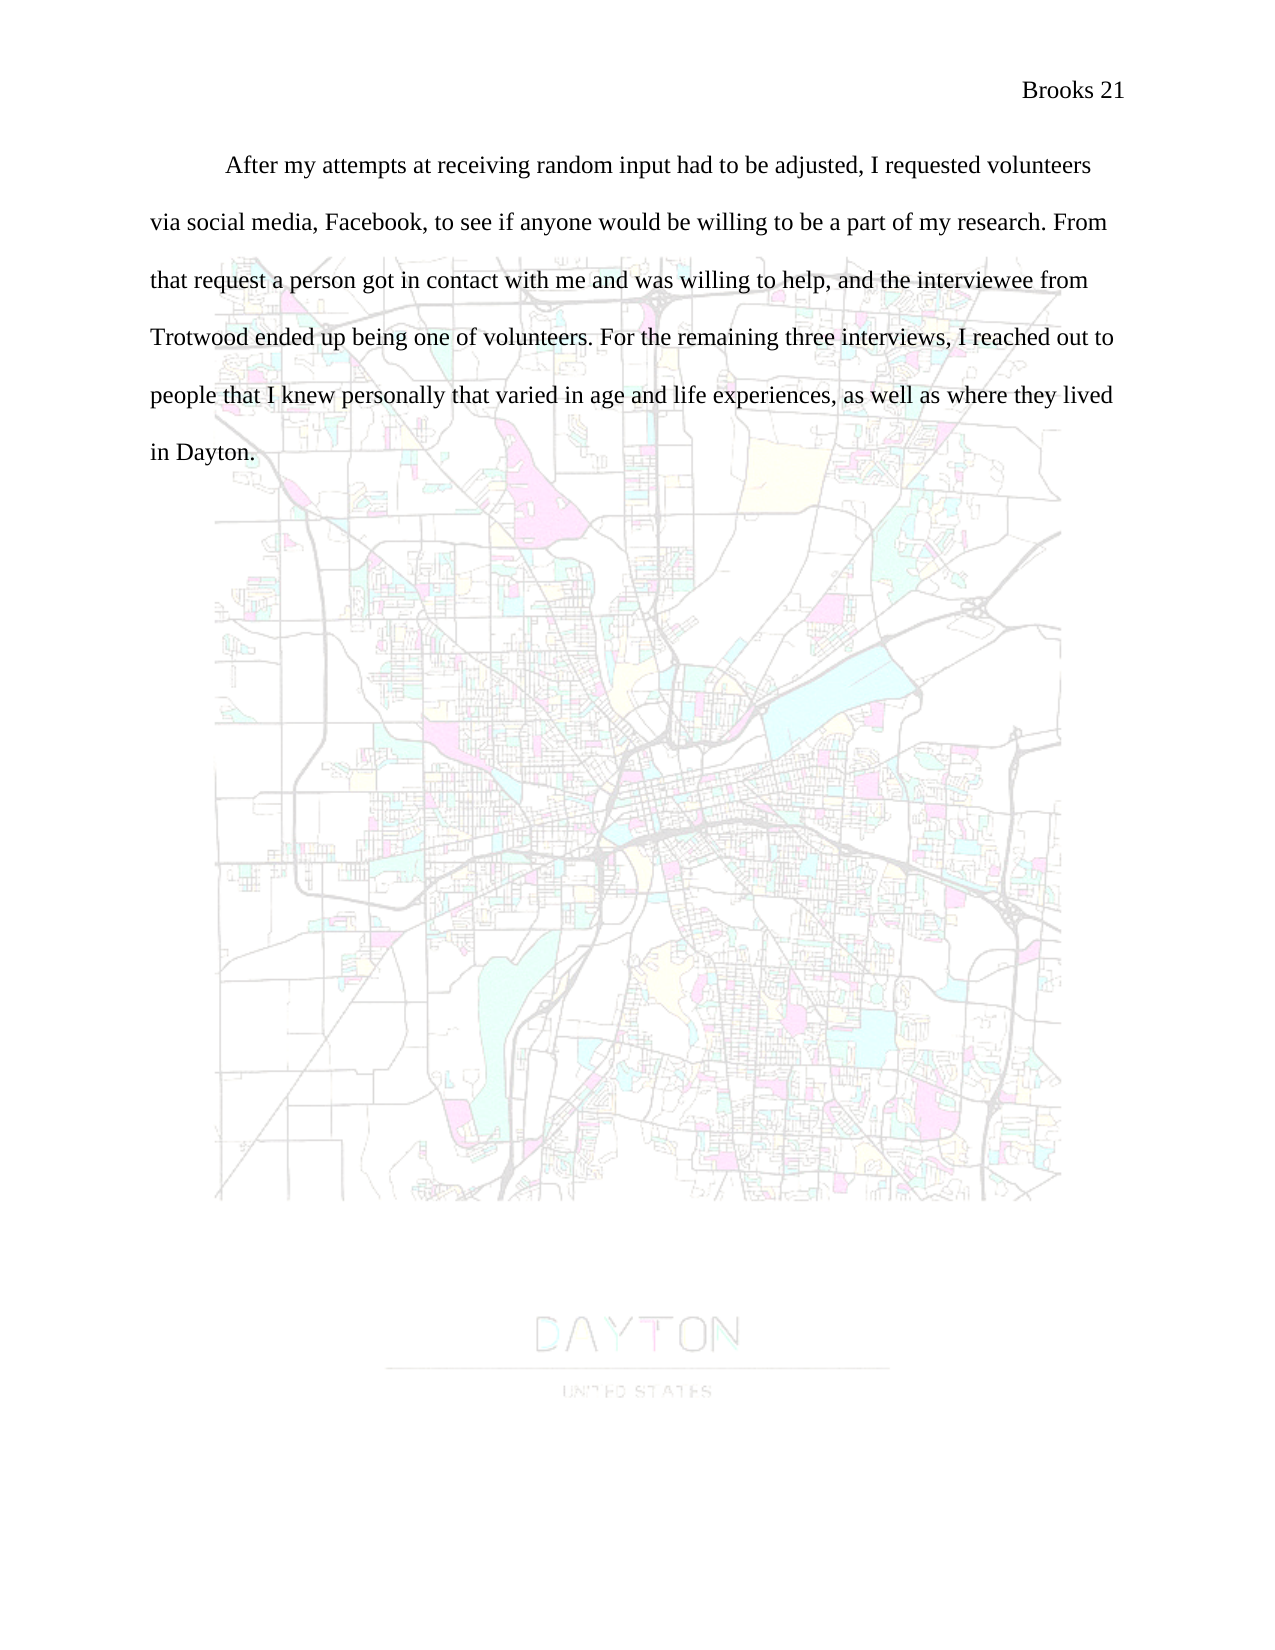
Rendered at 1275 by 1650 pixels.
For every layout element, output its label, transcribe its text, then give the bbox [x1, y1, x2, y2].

text After my attempts at receiving random input had to be adjusted, I requested volunteers via social media, Facebook, to see if anyone would be willing to be a part of my research. From that request a person got in contact with me and was willing to help, and the interviewee from Trotwood ended up being one of volunteers. For the remaining three interviews, I reached out to people that I knew personally that varied in age and life experiences, as well as where they lived in Dayton. [150, 150, 1125, 466]
